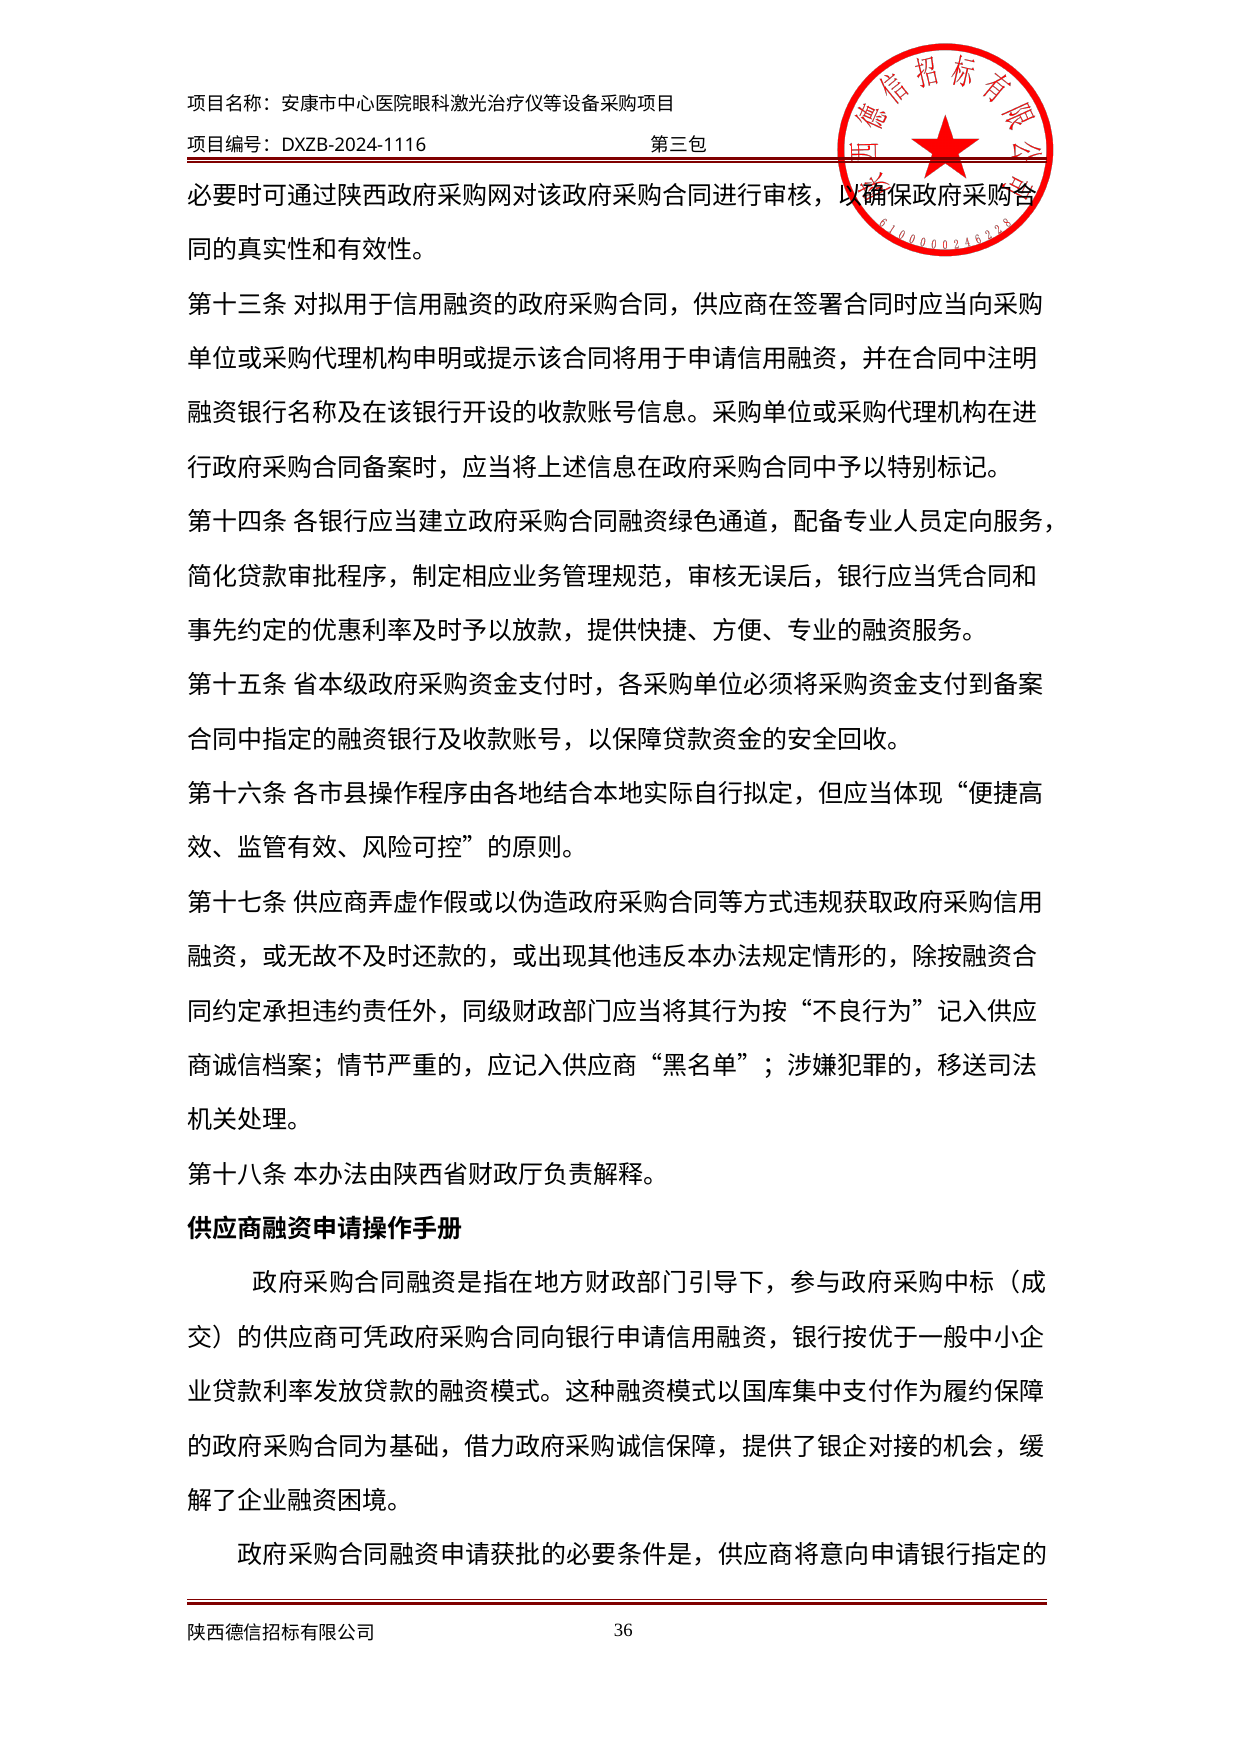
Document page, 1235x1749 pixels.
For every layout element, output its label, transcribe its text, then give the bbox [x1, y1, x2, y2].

text 供应商融资申请操作手册 [187, 1208, 1047, 1245]
text 第十五条 省本级政府采购资金支付时，各采购单位必须将采购资金支付到备案合同中指定的融资银行及收款账号，以保障贷款资金的安全回收。 [187, 665, 1047, 755]
text 第十七条 供应商弄虚作假或以伪造政府采购合同等方式违规获取政府采购信用融资，或无故不及时还款的，或出现其他违反本办法规定情形的，除按融资合同约定承担违约责任外，同级财政部门应当将其行为按“不良行为”记入供应商诚信档案；情节严重的，应记入供应商“黑名单”；涉嫌犯罪的，移送司法机关处理。 [187, 882, 1047, 1136]
text 第十六条 各市县操作程序由各地结合本地实际自行拟定，但应当体现“便捷高效、监管有效、风险可控”的原则。 [187, 773, 1047, 864]
text 第十三条 对拟用于信用融资的政府采购合同，供应商在签署合同时应当向采购单位或采购代理机构申明或提示该合同将用于申请信用融资，并在合同中注明融资银行名称及在该银行开设的收款账号信息。采购单位或采购代理机构在进行政府采购合同备案时，应当将上述信息在政府采购合同中予以特别标记。 [187, 284, 1047, 483]
text 政府采购合同融资是指在地方财政部门引导下，参与政府采购中标（成交）的供应商可凭政府采购合同向银行申请信用融资，银行按优于一般中小企业贷款利率发放贷款的融资模式。这种融资模式以国库集中支付作为履约保障的政府采购合同为基础，借力政府采购诚信保障，提供了银企对接的机会，缓解了企业融资困境。 [187, 1263, 1047, 1517]
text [187, 175, 1047, 266]
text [187, 1535, 1047, 1571]
picture [835, 40, 1057, 260]
text 第十四条 各银行应当建立政府采购合同融资绿色通道，配备专业人员定向服务，简化贷款审批程序，制定相应业务管理规范，审核无误后，银行应当凭合同和事先约定的优惠利率及时予以放款，提供快捷、方便、专业的融资服务。 [187, 502, 1047, 647]
text 第十八条 本办法由陕西省财政厅负责解释。 [187, 1154, 1047, 1190]
